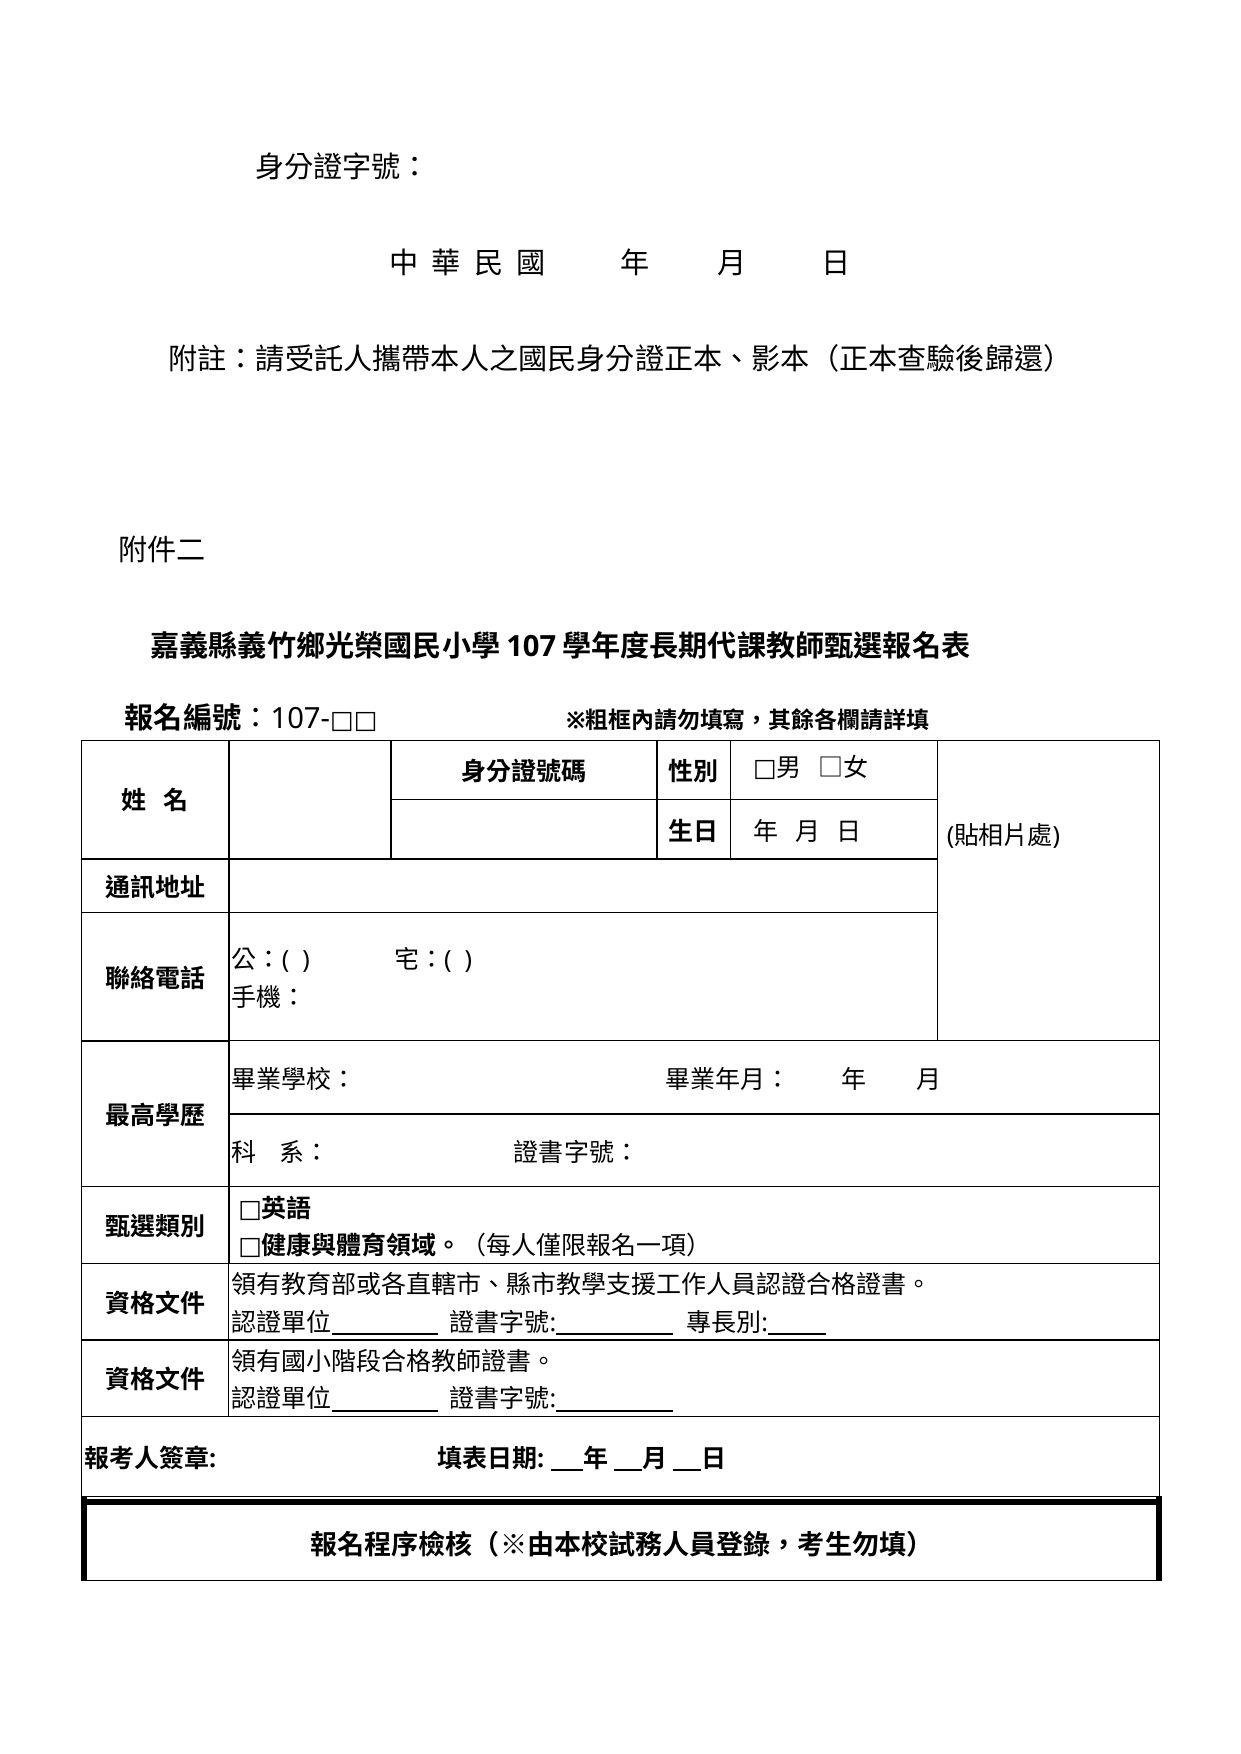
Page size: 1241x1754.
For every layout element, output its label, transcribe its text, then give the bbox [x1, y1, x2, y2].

table_header 姓 名 [82, 741, 228, 858]
table_header 性別 [658, 741, 730, 799]
text 附件二 [118, 510, 1122, 585]
text 報名編號：107-□□ ※粗框內請勿填寫，其餘各欄請詳填 [118, 681, 1122, 740]
table_cell 資格文件 [82, 1264, 228, 1339]
table_cell 資格文件 [82, 1341, 228, 1416]
table_cell 報考人簽章: 填表日期: 年 月 日 [82, 1417, 1159, 1496]
table_cell 通訊地址 [82, 860, 228, 912]
table_cell 最高學歷 [82, 1042, 228, 1186]
table_cell 領有教育部或各直轄市、縣市教學支援工作人員認證合格證書。 認證單位 證書字號: 專長別: [229, 1264, 1159, 1339]
table_cell 畢業學校： 畢業年月： 年 月 [230, 1041, 1159, 1113]
table_header [230, 741, 390, 858]
text 附註：請受託人攜帶本人之國民身分證正本、影本（正本查驗後歸還） [118, 319, 1122, 394]
table_cell 生日 [658, 800, 730, 858]
table_cell 甄選類別 [82, 1187, 228, 1262]
table_cell 報名程序檢核（※由本校試務人員登錄，考生勿填） [87, 1505, 1156, 1580]
table_cell [392, 800, 656, 858]
table_header (貼相片處) [938, 741, 1159, 1040]
table_cell 聯絡電話 [82, 913, 228, 1040]
table_cell 領有國小階段合格教師證書。 認證單位 證書字號: [229, 1341, 1159, 1416]
table_cell 公：( ) 宅：( ) 手機： [230, 913, 937, 1040]
table_cell □英語 □健康與體育領域。（每人僅限報名一項） [230, 1187, 1159, 1262]
table_cell 科 系： 證書字號： [230, 1115, 1159, 1186]
table_cell 年 月 日 [731, 800, 937, 858]
text 嘉義縣義竹鄉光榮國民小學107學年度長期代課教師甄選報名表 [150, 606, 1122, 681]
table_cell [230, 860, 937, 912]
text 中 華 民 國 年 月 日 [118, 223, 1122, 298]
table_header □男 □女 [731, 741, 937, 799]
text 身分證字號： [118, 127, 1122, 202]
table_header 身分證號碼 [392, 741, 656, 799]
